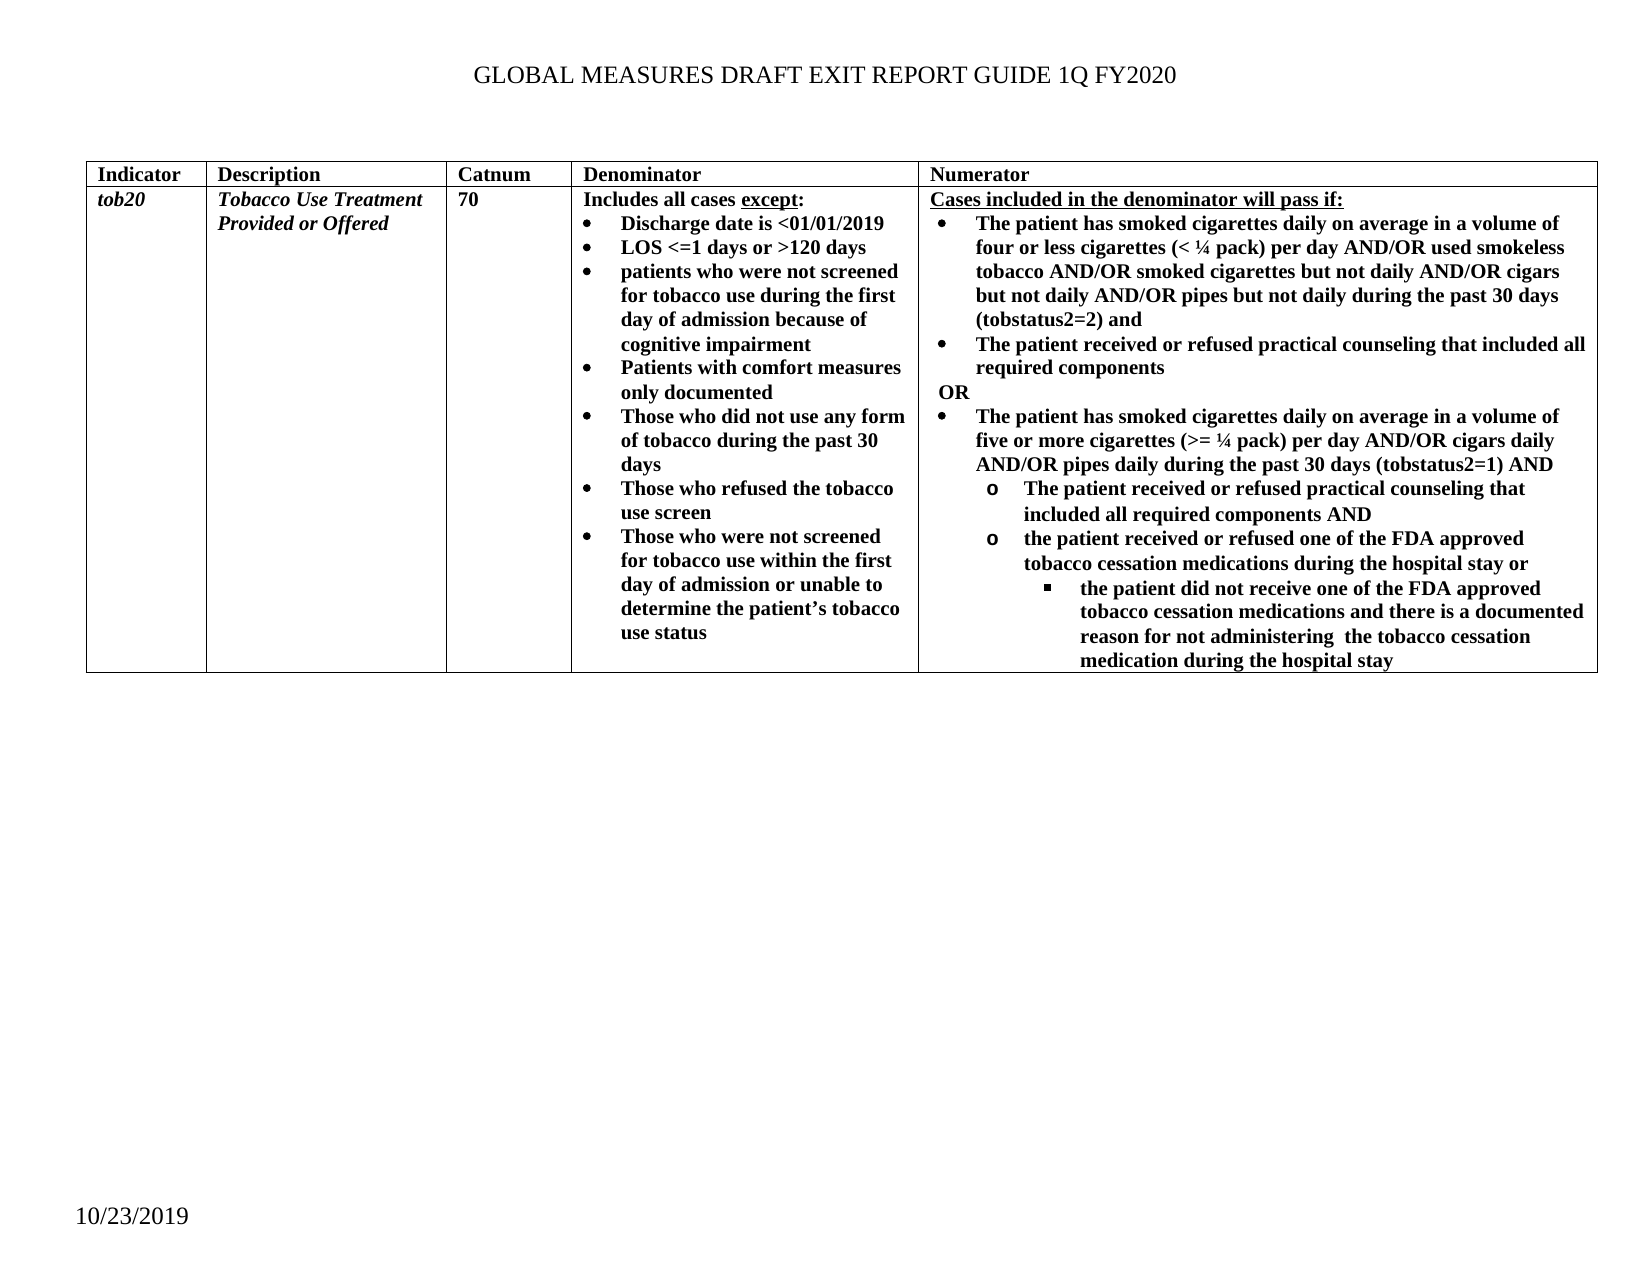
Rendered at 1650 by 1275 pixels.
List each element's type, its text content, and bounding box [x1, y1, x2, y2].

table_header Catnum [447, 162, 571, 186]
table_header Description [207, 162, 446, 186]
table_cell tob20 [87, 187, 206, 672]
table_cell Cases included in the denominator will pass if: The patient has smoked cigarettes daily on average in a volume of four or less cigarettes (< ¼ pack) per day AND/OR used smokeless tobacco AND/OR smoked cigarettes but not daily AND/OR cigars but not daily AND/OR pipes but not daily during the past 30 days (tobstatus2=2) and The patient received or refused practical counseling that included all required components OR The patient has smoked cigarettes daily on average in a volume of five or more cigarettes (>= ¼ pack) per day AND/OR cigars daily AND/OR pipes daily during the past 30 days (tobstatus2=1) AND The patient received or refused practical counseling that included all required components AND the patient received or refused one of the FDA approved tobacco cessation medications during the hospital stay or the patient did not receive one of the FDA approved tobacco cessation medications and there is a documented reason for not administering the tobacco cessation medication during the hospital stay [919, 187, 1597, 672]
table_cell Includes all cases except: Discharge date is <01/01/2019 LOS <=1 days or >120 days patients who were not screened for tobacco use during the first day of admission because of cognitive impairment Patients with comfort measures only documented Those who did not use any form of tobacco during the past 30 days Those who refused the tobacco use screen Those who were not screened for tobacco use within the first day of admission or unable to determine the patient’s tobacco use status [572, 187, 918, 672]
table_header Numerator [919, 162, 1597, 186]
table_cell 70 [447, 187, 571, 672]
table_header Indicator [87, 162, 206, 186]
table_header Denominator [572, 162, 918, 186]
table_cell Tobacco Use Treatment Provided or Offered [207, 187, 446, 672]
